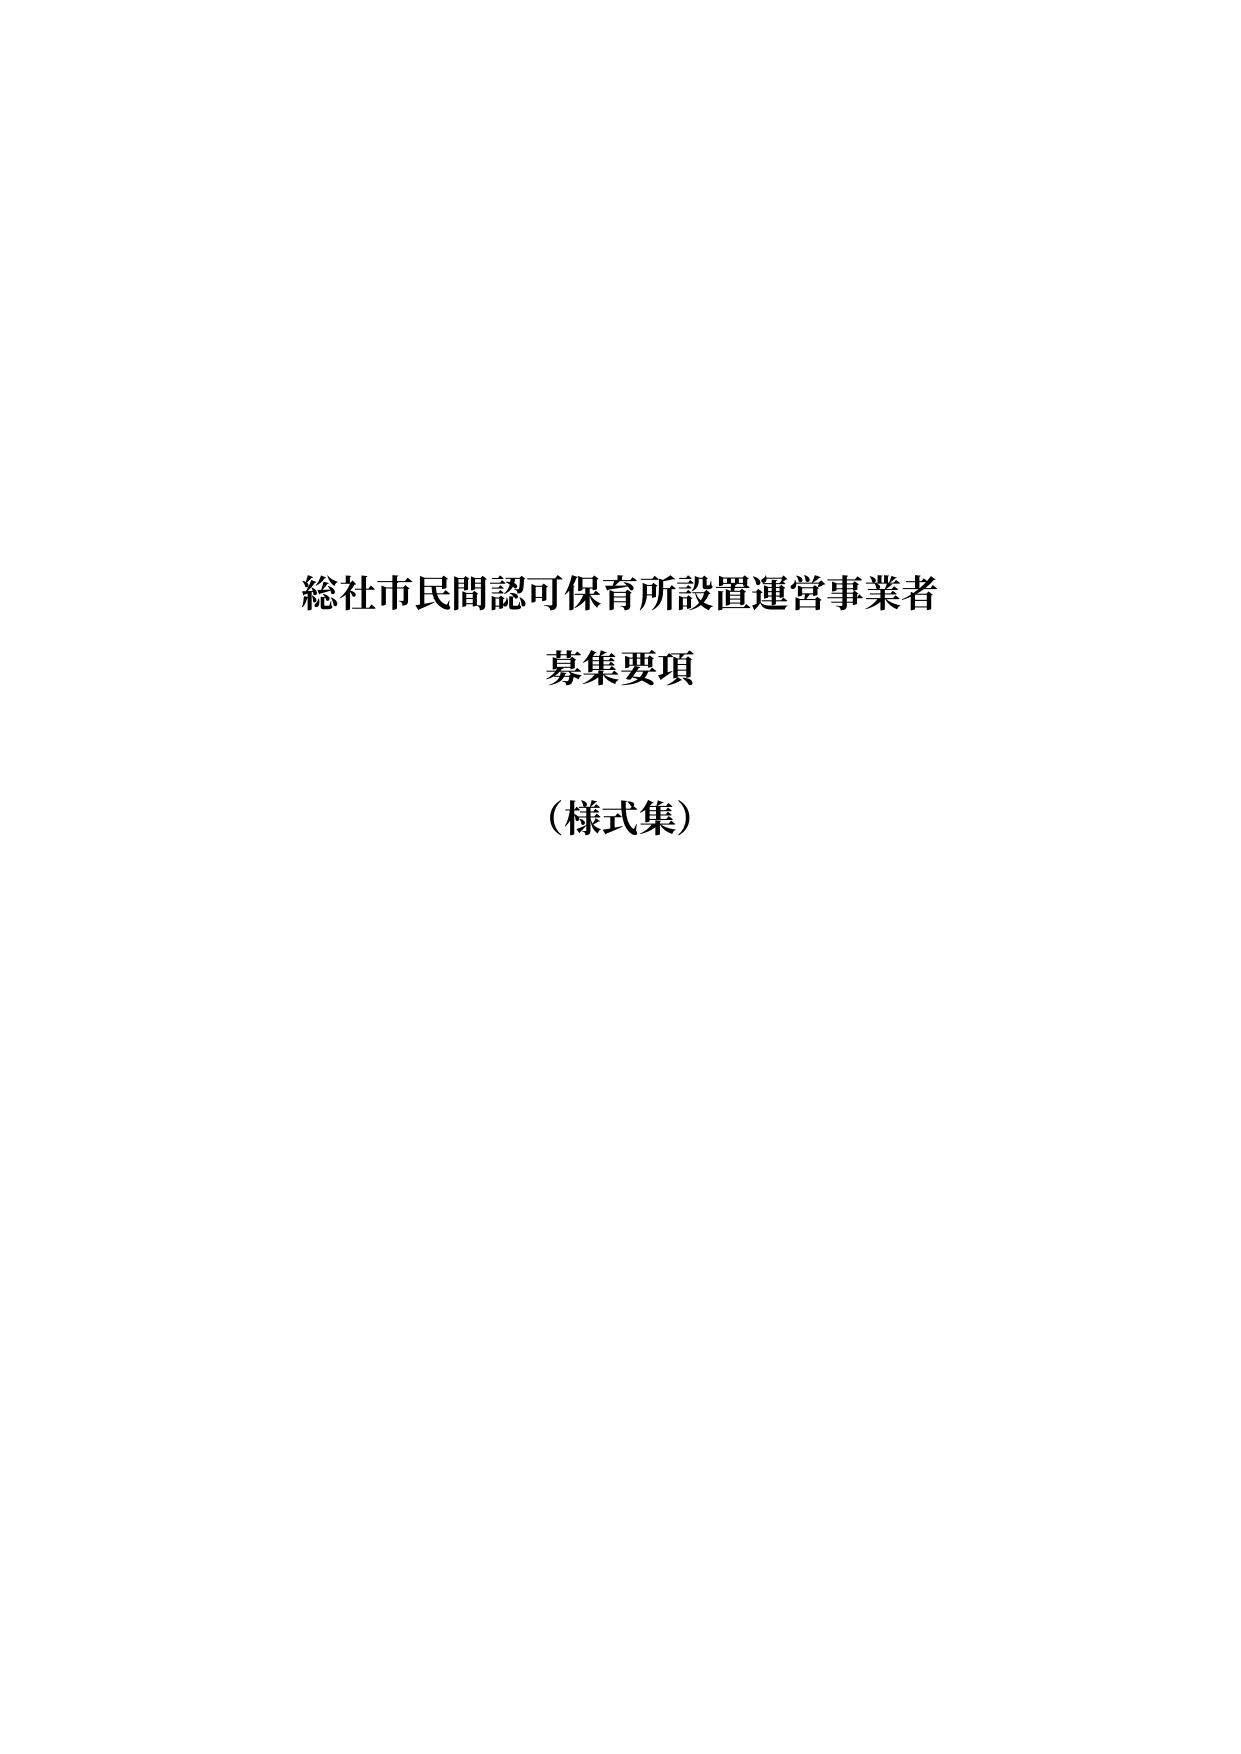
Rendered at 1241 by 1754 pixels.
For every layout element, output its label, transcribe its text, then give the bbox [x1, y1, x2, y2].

text （様式集） [177, 779, 1063, 854]
text 募集要項 [177, 629, 1063, 704]
text 総社市民間認可保育所設置運営事業者 [177, 554, 1063, 629]
